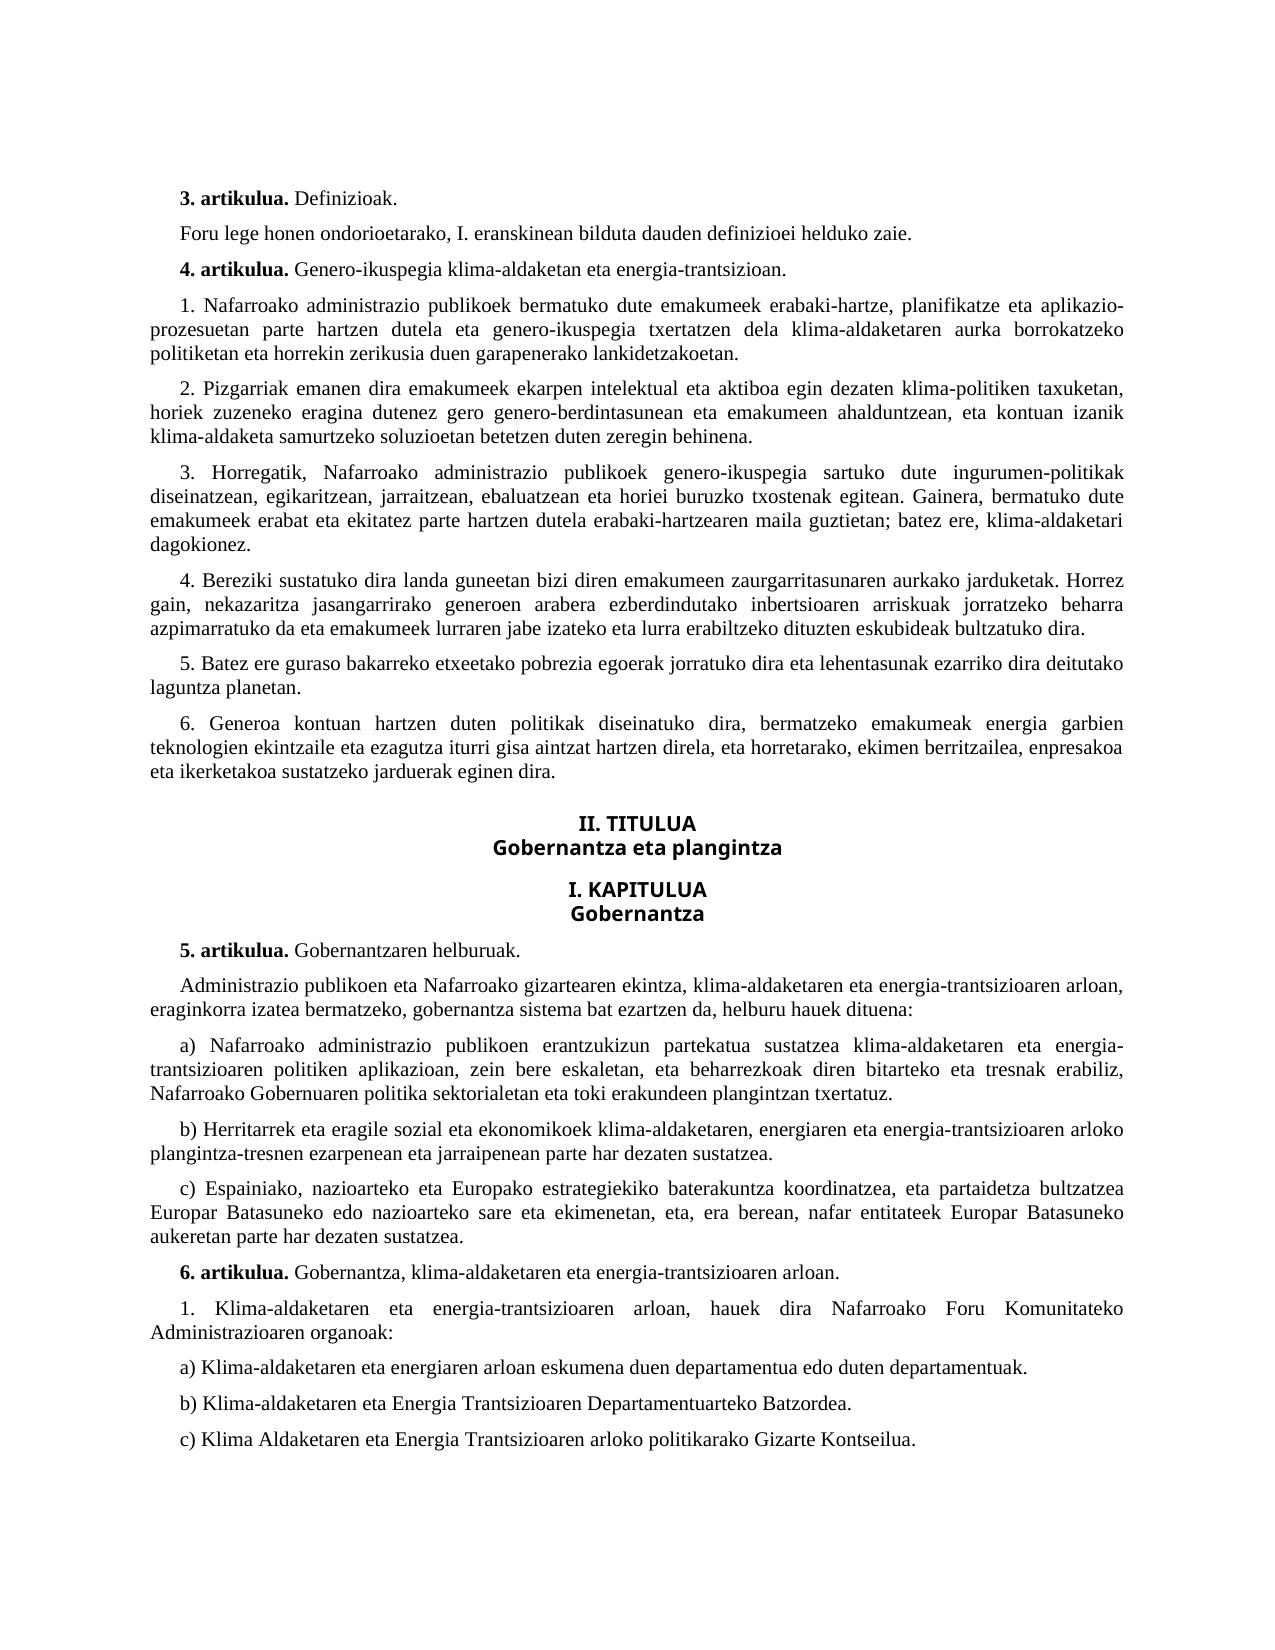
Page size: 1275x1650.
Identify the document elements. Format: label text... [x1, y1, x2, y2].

text 4. Bereziki sustatuko dira landa guneetan bizi diren emakumeen zaurgarritasunaren aurkako jarduketak. Horrez gain, nekazaritza jasangarrirako generoen arabera ezberdindutako inbertsioaren arriskuak jorratzeko beharra azpimarratuko da eta emakumeek lurraren jabe izateko eta lurra erabiltzeko dituzten eskubideak bultzatuko dira. [150, 568, 1125, 640]
text 1. Klima-aldaketaren eta energia-trantsizioaren arloan, hauek dira Nafarroako Foru Komunitateko Administrazioaren organoak: [150, 1296, 1125, 1344]
text 4. artikulua. Genero-ikuspegia klima-aldaketan eta energia-trantsizioan. [150, 257, 1125, 281]
text b) Klima-aldaketaren eta Energia Trantsizioaren Departamentuarteko Batzordea. [150, 1391, 1125, 1415]
text 2. Pizgarriak emanen dira emakumeek ekarpen intelektual eta aktiboa egin dezaten klima-politiken taxuketan, horiek zuzeneko eragina dutenez gero genero-berdintasunean eta emakumeen ahalduntzean, eta kontuan izanik klima-aldaketa samurtzeko soluzioetan betetzen duten zeregin behinena. [150, 377, 1125, 448]
text c) Espainiako, nazioarteko eta Europako estrategiekiko baterakuntza koordinatzea, eta partaidetza bultzatzea Europar Batasuneko edo nazioarteko sare eta ekimenetan, eta, era berean, nafar entitateek Europar Batasuneko aukeretan parte har dezaten sustatzea. [150, 1177, 1125, 1248]
text 5. Batez ere guraso bakarreko etxeetako pobrezia egoerak jorratuko dira eta lehentasunak ezarriko dira deitutako laguntza planetan. [150, 651, 1125, 699]
text I. KAPITULUA Gobernantza [150, 878, 1125, 926]
text c) Klima Aldaketaren eta Energia Trantsizioaren arloko politikarako Gizarte Kontseilua. [150, 1427, 1125, 1451]
text Foru lege honen ondorioetarako, I. eranskinean bilduta dauden definizioei helduko zaie. [150, 221, 1125, 245]
text 3. artikulua. Definizioak. [150, 186, 1125, 210]
text II. TITULUA Gobernantza eta plangintza [150, 812, 1125, 860]
text b) Herritarrek eta eragile sozial eta ekonomikoek klima-aldaketaren, energiaren eta energia-trantsizioaren arloko plangintza-tresnen ezarpenean eta jarraipenean parte har dezaten sustatzea. [150, 1117, 1125, 1165]
text 6. artikulua. Gobernantza, klima-aldaketaren eta energia-trantsizioaren arloan. [150, 1260, 1125, 1284]
text 3. Horregatik, Nafarroako administrazio publikoek genero-ikuspegia sartuko dute ingurumen-politikak diseinatzean, egikaritzean, jarraitzean, ebaluatzean eta horiei buruzko txostenak egitean. Gainera, bermatuko dute emakumeek erabat eta ekitatez parte hartzen dutela erabaki-hartzearen maila guztietan; batez ere, klima-aldaketari dagokionez. [150, 460, 1125, 556]
text 1. Nafarroako administrazio publikoek bermatuko dute emakumeek erabaki-hartze, planifikatze eta aplikazio-prozesuetan parte hartzen dutela eta genero-ikuspegia txertatzen dela klima-aldaketaren aurka borrokatzeko politiketan eta horrekin zerikusia duen garapenerako lankidetzakoetan. [150, 293, 1125, 365]
text a) Nafarroako administrazio publikoen erantzukizun partekatua sustatzea klima-aldaketaren eta energia-trantsizioaren politiken aplikazioan, zein bere eskaletan, eta beharrezkoak diren bitarteko eta tresnak erabiliz, Nafarroako Gobernuaren politika sektorialetan eta toki erakundeen plangintzan txertatuz. [150, 1033, 1125, 1105]
text Administrazio publikoen eta Nafarroako gizartearen ekintza, klima-aldaketaren eta energia-trantsizioaren arloan, eraginkorra izatea bermatzeko, gobernantza sistema bat ezartzen da, helburu hauek dituena: [150, 973, 1125, 1021]
text 6. Generoa kontuan hartzen duten politikak diseinatuko dira, bermatzeko emakumeak energia garbien teknologien ekintzaile eta ezagutza iturri gisa aintzat hartzen direla, eta horretarako, ekimen berritzailea, enpresakoa eta ikerketakoa sustatzeko jarduerak eginen dira. [150, 711, 1125, 783]
text 5. artikulua. Gobernantzaren helburuak. [150, 938, 1125, 962]
text a) Klima-aldaketaren eta energiaren arloan eskumena duen departamentua edo duten departamentuak. [150, 1356, 1125, 1379]
